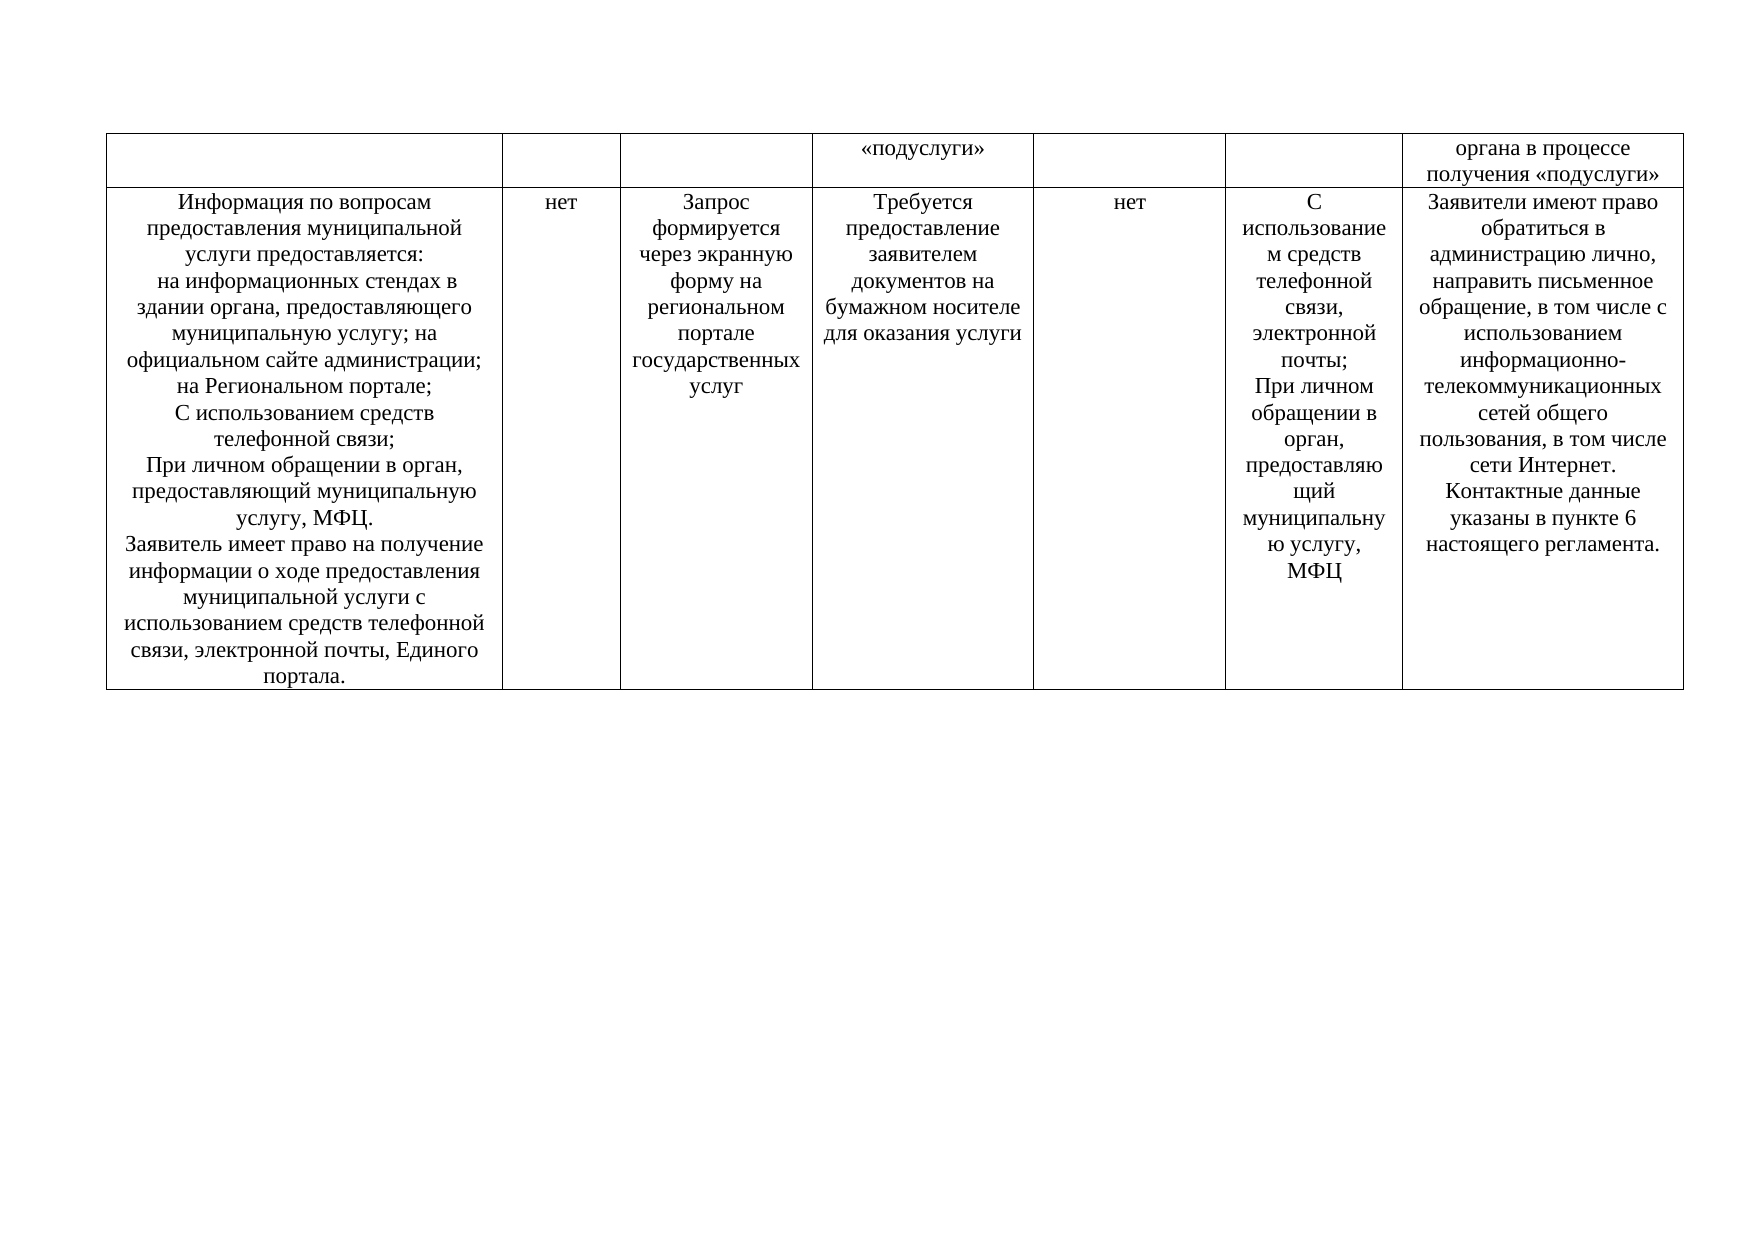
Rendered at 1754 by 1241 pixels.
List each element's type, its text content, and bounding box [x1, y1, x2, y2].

table_cell Запрос формируется через экранную форму на региональном портале государственных услуг [621, 188, 812, 688]
table_cell С использованием средств телефонной связи, электронной почты; При личном обращении в орган, предоставляющий муниципальную услугу, МФЦ [1226, 188, 1402, 688]
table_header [621, 134, 812, 187]
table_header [1403, 134, 1683, 187]
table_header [503, 134, 620, 187]
table_cell Информация по вопросам предоставления муниципальной услуги предоставляется: на информационных стендах в здании органа, предоставляющего муниципальную услугу; на официальном сайте администрации; на Региональном портале; С использованием средств телефонной связи; При личном обращении в орган, предоставляющий муниципальную услугу, МФЦ. Заявитель имеет право на получение информации о ходе предоставления муниципальной услуги с использованием средств телефонной связи, электронной почты, Единого портала. [107, 188, 502, 688]
table_cell Заявители имеют право обратиться в администрацию лично, направить письменное обращение, в том числе с использованием информационно-телекоммуникационных сетей общего пользования, в том числе сети Интернет. Контактные данные указаны в пункте 6 настоящего регламента. [1403, 188, 1683, 688]
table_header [107, 134, 502, 187]
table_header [1226, 134, 1402, 187]
table_cell нет [503, 188, 620, 688]
table_cell нет [1034, 188, 1225, 688]
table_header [813, 134, 1033, 187]
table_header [1034, 134, 1225, 187]
table_cell Требуется предоставление заявителем документов на бумажном носителе для оказания услуги [813, 188, 1033, 688]
